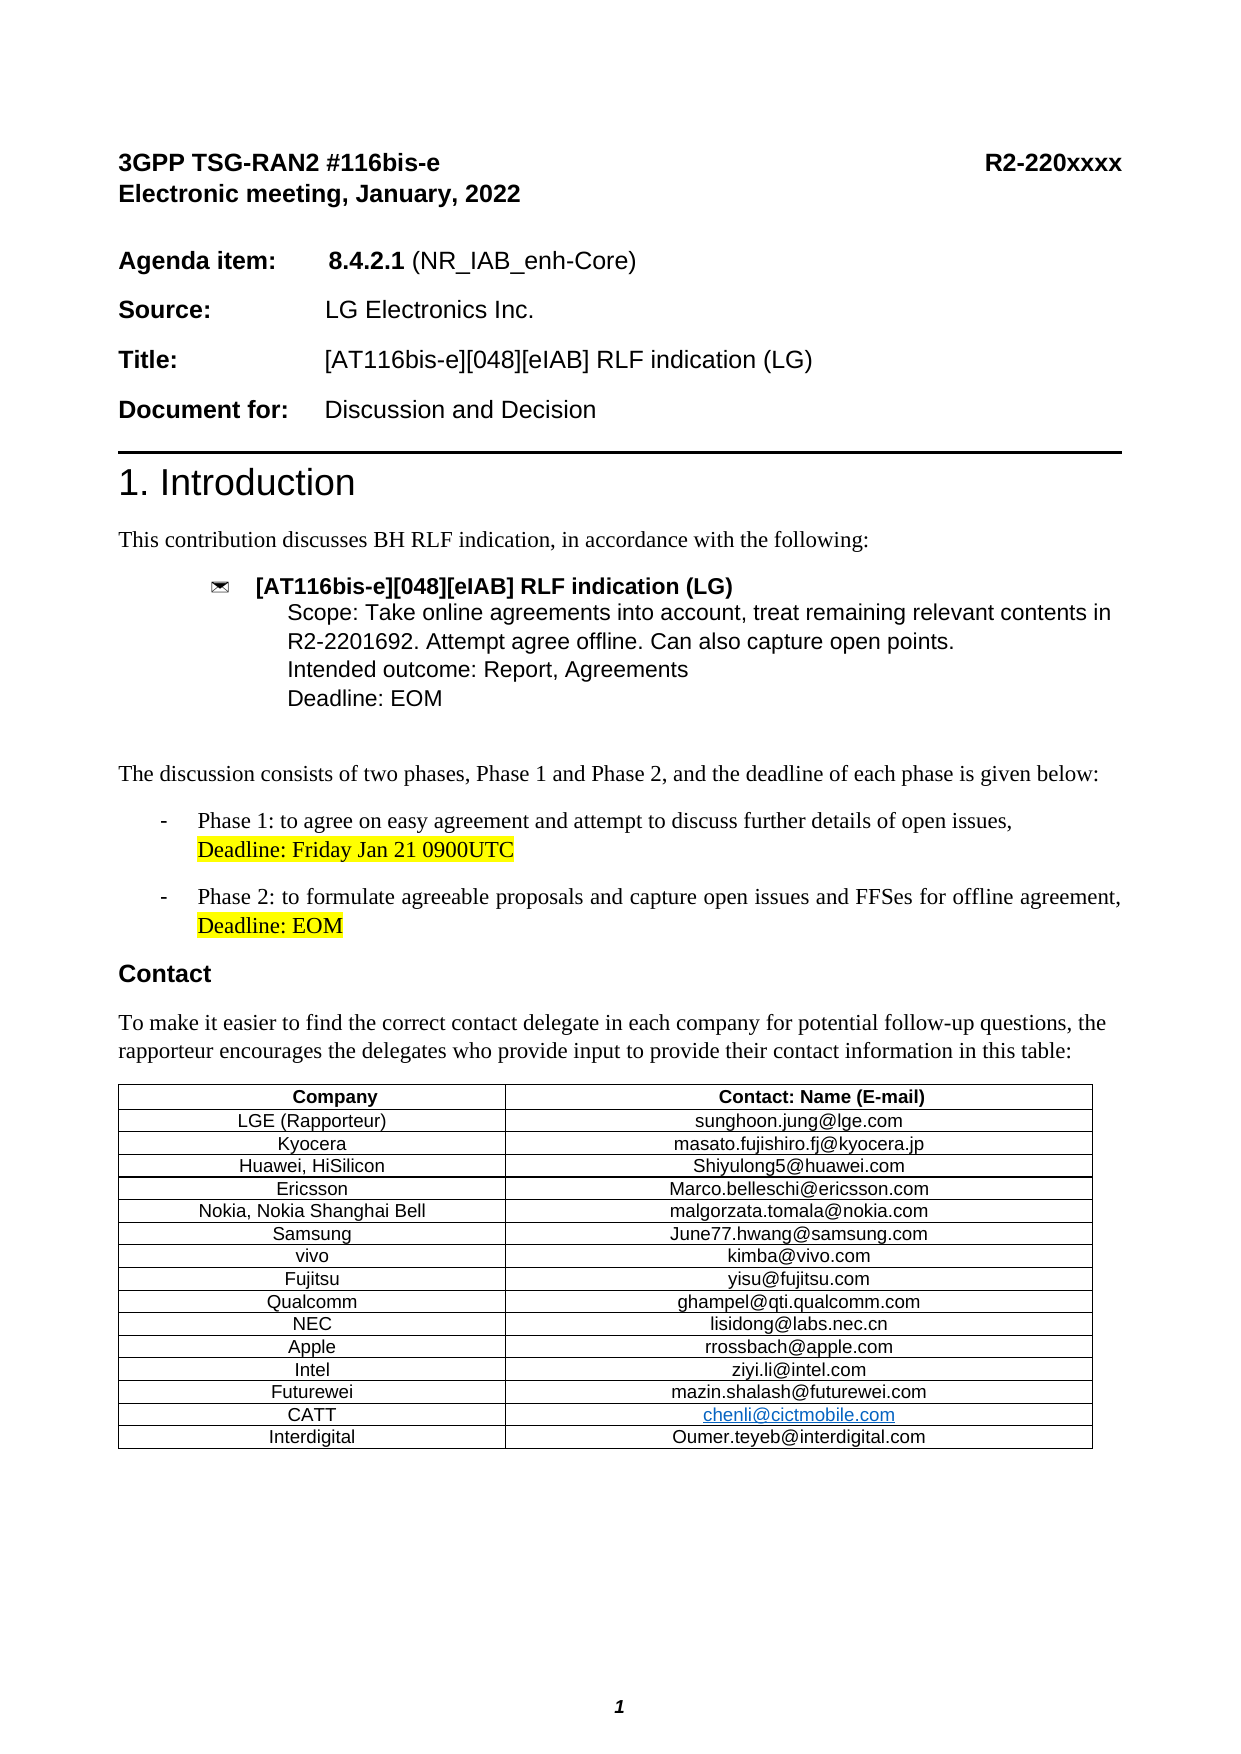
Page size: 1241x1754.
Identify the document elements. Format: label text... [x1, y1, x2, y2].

table_cell Apple [119, 1336, 505, 1357]
table_cell Qualcomm [119, 1291, 505, 1312]
table_cell Fujitsu [119, 1268, 505, 1289]
text Source: LG Electronics Inc. [118, 296, 1122, 324]
text Document for: Discussion and Decision [118, 395, 1122, 424]
table_cell malgorzata.tomala@nokia.com [506, 1200, 1092, 1222]
table_cell NEC [119, 1313, 505, 1335]
text Title: [AT116bis-e][048][eIAB] RLF indication (LG) [118, 345, 1122, 374]
list Phase 1: to agree on easy agreement and attempt to discuss further details of open issues, Deadline: Friday Jan 21 0900UTC [160, 807, 1122, 862]
table_cell sunghoon.jung@lge.com [506, 1110, 1092, 1131]
table_header Company [119, 1085, 505, 1109]
table_cell Interdigital [119, 1426, 505, 1448]
list Phase 2: to formulate agreeable proposals and capture open issues and FFSes for offline agreement, Deadline: EOM [160, 883, 1122, 938]
text Deadline: EOM [249, 685, 1122, 711]
subtitle 1. Introduction [118, 454, 1122, 504]
table_cell kimba@vivo.com [506, 1245, 1092, 1267]
table_cell LGE (Rapporteur) [119, 1110, 505, 1131]
text To make it easier to find the correct contact delegate in each company for potential follow-up questions, the rapporteur encourages the delegates who provide input to provide their contact information in this table: [118, 1009, 1122, 1063]
table_cell CATT [119, 1404, 505, 1425]
table_cell Huawei, HiSilicon [119, 1155, 505, 1176]
table_cell mazin.shalash@futurewei.com [506, 1381, 1092, 1402]
table_cell Futurewei [119, 1381, 505, 1402]
table_cell yisu@fujitsu.com [506, 1268, 1092, 1289]
table_cell Oumer.teyeb@interdigital.com [506, 1426, 1092, 1448]
text [AT116bis-e][048][eIAB] RLF indication (LG) [210, 573, 1122, 599]
table_cell Intel [119, 1358, 505, 1380]
text Agenda item: 8.4.2.1 (NR_IAB_enh-Core) [118, 246, 1122, 274]
table_cell rrossbach@apple.com [506, 1336, 1092, 1357]
table_cell masato.fujishiro.fj@kyocera.jp [506, 1132, 1092, 1154]
text Scope: Take online agreements into account, treat remaining relevant contents in R2-2201692. Attempt agree offline. Can also capture open points. [249, 599, 1122, 654]
table_cell Shiyulong5@huawei.com [506, 1155, 1092, 1176]
table_cell Samsung [119, 1223, 505, 1244]
text Intended outcome: Report, Agreements [249, 656, 1122, 683]
table_cell Marco.belleschi@ericsson.com [506, 1178, 1092, 1199]
table_header Contact: Name (E-mail) [506, 1085, 1092, 1109]
table_cell Ericsson [119, 1178, 505, 1199]
table_cell Nokia, Nokia Shanghai Bell [119, 1200, 505, 1222]
table_cell vivo [119, 1245, 505, 1267]
table_cell lisidong@labs.nec.cn [506, 1313, 1092, 1335]
table_cell chenli@cictmobile.com [506, 1404, 1092, 1425]
text The discussion consists of two phases, Phase 1 and Phase 2, and the deadline of each phase is given below: [118, 760, 1122, 787]
text 3GPP TSG-RAN2 #116bis-e R2-220xxxx [118, 147, 1122, 176]
table_cell Kyocera [119, 1132, 505, 1154]
table_cell ziyi.li@intel.com [506, 1358, 1092, 1380]
text This contribution discusses BH RLF indication, in accordance with the following: [118, 526, 1122, 552]
table_cell June77.hwang@samsung.com [506, 1223, 1092, 1244]
text Electronic meeting, January, 2022 [118, 179, 1122, 208]
subtitle Contact [118, 959, 1122, 988]
table_cell ghampel@qti.qualcomm.com [506, 1291, 1092, 1312]
